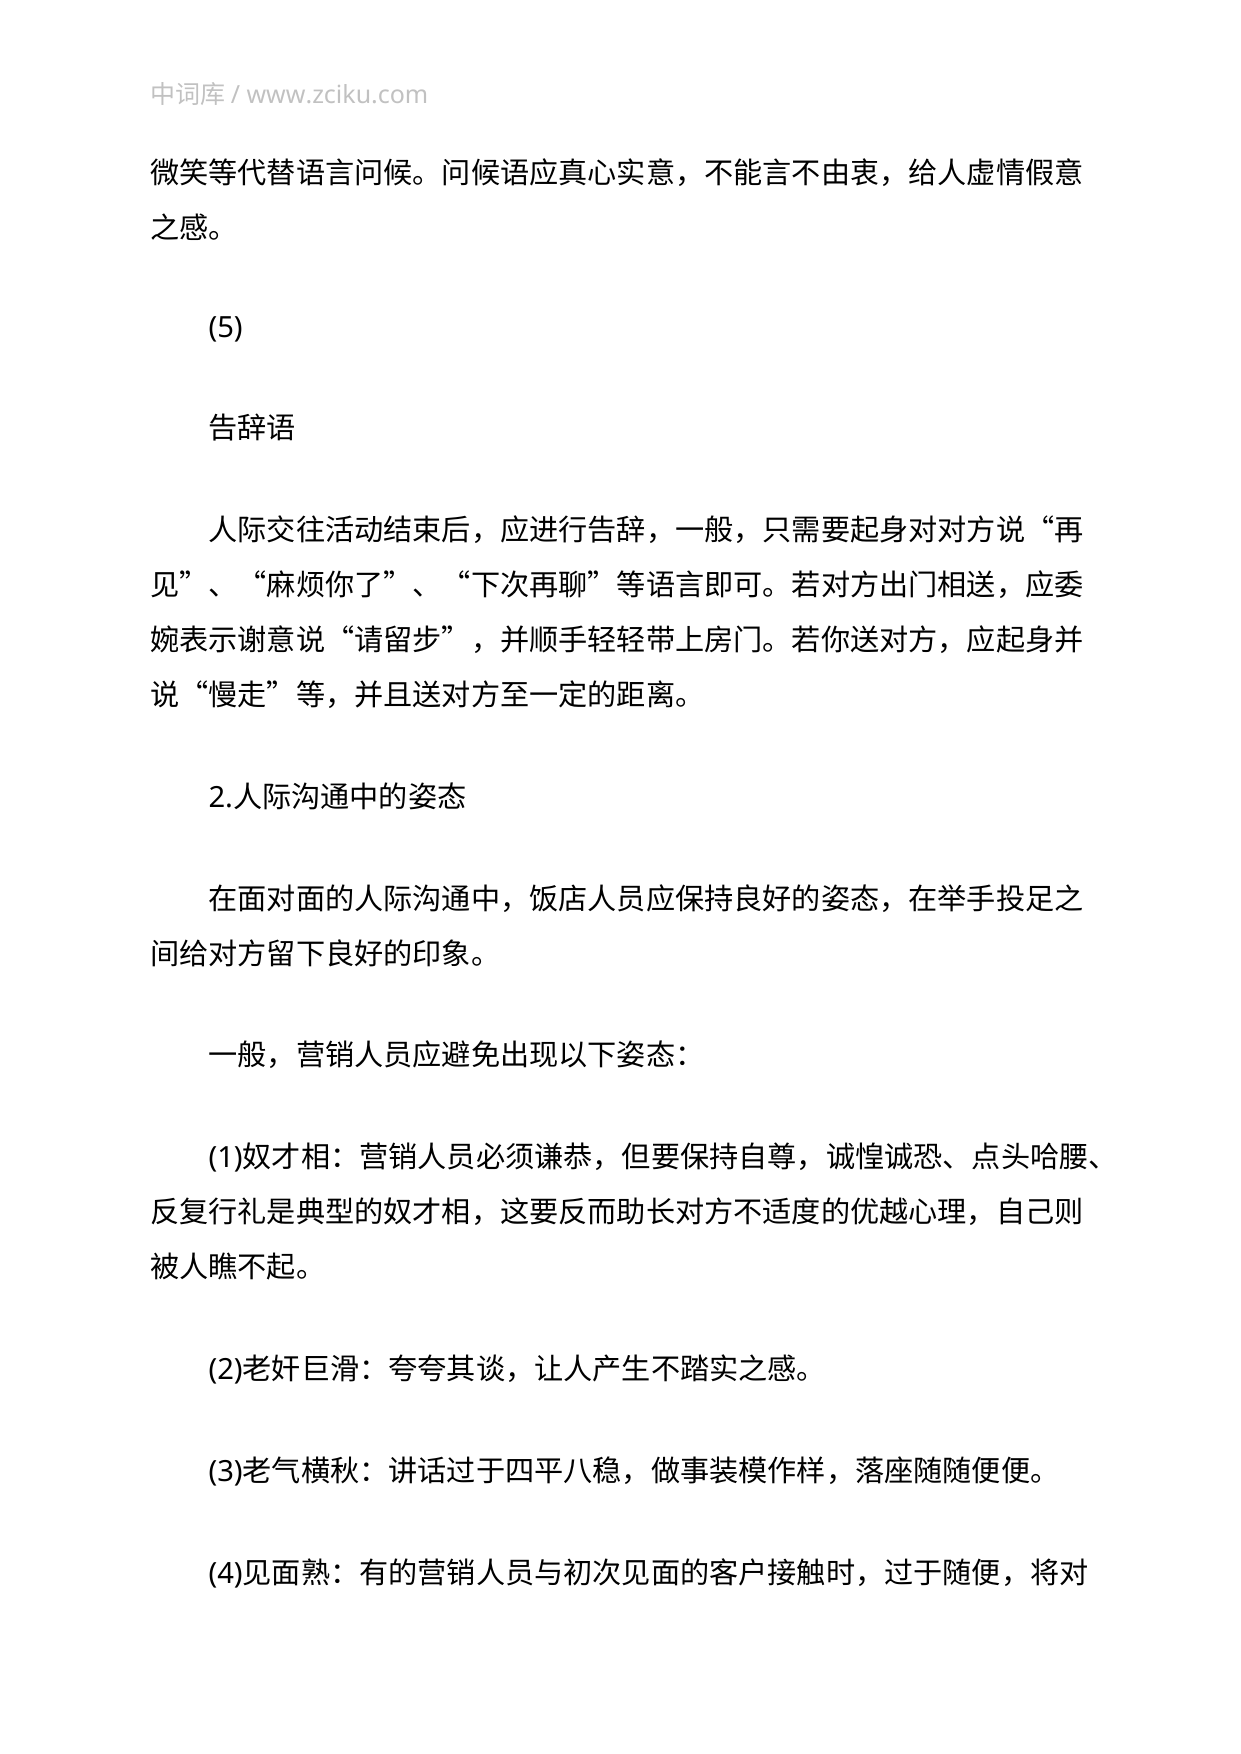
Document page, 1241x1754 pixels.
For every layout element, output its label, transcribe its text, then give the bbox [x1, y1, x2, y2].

text (5) [150, 307, 1090, 346]
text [150, 150, 1090, 247]
text (3)老气横秋：讲话过于四平八稳，做事装模作样，落座随随便便。 [150, 1447, 1090, 1490]
text 在面对面的人际沟通中，饭店人员应保持良好的姿态，在举手投足之间给对方留下良好的印象。 [150, 875, 1090, 972]
text (2)老奸巨滑：夸夸其谈，让人产生不踏实之感。 [150, 1345, 1090, 1388]
text 2.人际沟通中的姿态 [150, 773, 1090, 816]
text 一般，营销人员应避免出现以下姿态： [150, 1032, 1090, 1074]
text 人际交往活动结束后，应进行告辞，一般，只需要起身对对方说“再见”、“麻烦你了”、“下次再聊”等语言即可。若对方出门相送，应委婉表示谢意说“请留步”，并顺手轻轻带上房门。若你送对方，应起身并说“慢走”等，并且送对方至一定的距离。 [150, 507, 1090, 714]
text 告辞语 [150, 405, 1090, 447]
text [150, 1549, 1090, 1592]
text (1)奴才相：营销人员必须谦恭，但要保持自尊，诚惶诚恐、点头哈腰、反复行礼是典型的奴才相，这要反而助长对方不适度的优越心理，自己则被人瞧不起。 [150, 1134, 1090, 1286]
